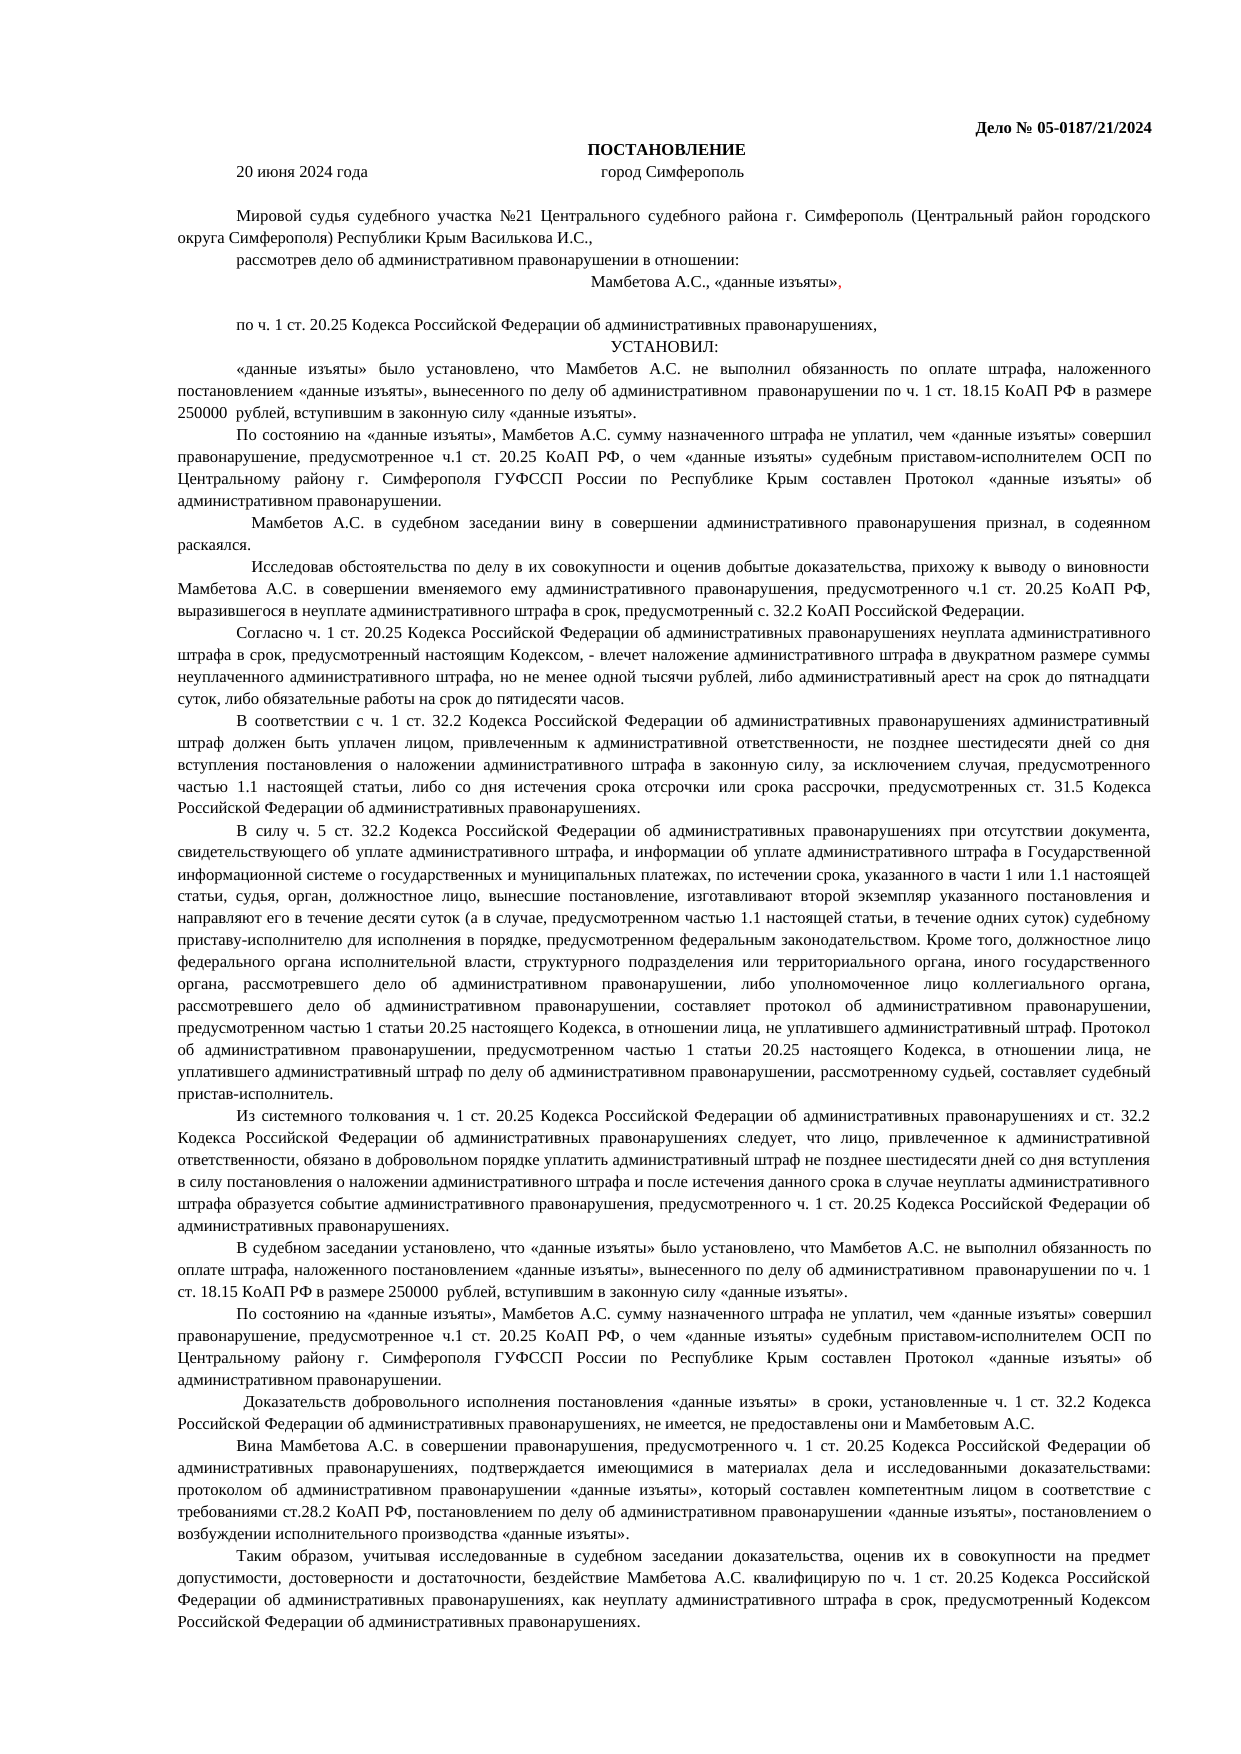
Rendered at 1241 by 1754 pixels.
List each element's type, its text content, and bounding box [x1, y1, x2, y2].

text Мировой судья судебного участка №21 Центрального судебного района г. Симферополь (Центральный район городского округа Симферополя) Республики Крым Василькова И.С., [177, 206, 1152, 247]
text ПОСТАНОВЛЕНИЕ [177, 140, 1152, 159]
text По состоянию на «данные изъяты», Мамбетов А.С. сумму назначенного штрафа не уплатил, чем «данные изъяты» совершил правонарушение, предусмотренное ч.1 ст. 20.25 КоАП РФ, о чем «данные изъяты» судебным приставом-исполнителем ОСП по Центральному району г. Симферополя ГУФССП России по Республике Крым составлен Протокол «данные изъяты» об административном правонарушении. [177, 425, 1152, 510]
text Дело № 05-0187/21/2024 [177, 118, 1152, 137]
text «данные изъяты» было установлено, что Мамбетов А.С. не выполнил обязанность по оплате штрафа, наложенного постановлением «данные изъяты», вынесенного по делу об административном правонарушении по ч. 1 ст. 18.15 КоАП РФ в размере 250000 рублей, вступившим в законную силу «данные изъяты». [177, 359, 1152, 422]
text рассмотрев дело об административном правонарушении в отношении: [177, 250, 1152, 269]
text Исследовав обстоятельства по делу в их совокупности и оценив добытые доказательства, прихожу к выводу о виновности Мамбетова А.С. в совершении вменяемого ему административного правонарушения, предусмотренного ч.1 ст. 20.25 КоАП РФ, выразившегося в неуплате административного штрафа в срок, предусмотренный с. 32.2 КоАП Российской Федерации. [177, 557, 1152, 620]
text В силу ч. 5 ст. 32.2 Кодекса Российской Федерации об административных правонарушениях при отсутствии документа, свидетельствующего об уплате административного штрафа, и информации об уплате административного штрафа в Государственной информационной системе о государственных и муниципальных платежах, по истечении срока, указанного в части 1 или 1.1 настоящей статьи, судья, орган, должностное лицо, вынесшие постановление, изготавливают второй экземпляр указанного постановления и направляют его в течение десяти суток (а в случае, предусмотренном частью 1.1 настоящей статьи, в течение одних суток) судебному приставу-исполнителю для исполнения в порядке, предусмотренном федеральным законодательством. Кроме того, должностное лицо федерального органа исполнительной власти, структурного подразделения или территориального органа, иного государственного органа, рассмотревшего дело об административном правонарушении, либо уполномоченное лицо коллегиального органа, рассмотревшего дело об административном правонарушении, составляет протокол об административном правонарушении, предусмотренном частью 1 статьи 20.25 настоящего Кодекса, в отношении лица, не уплатившего административный штраф. Протокол об административном правонарушении, предусмотренном частью 1 статьи 20.25 настоящего Кодекса, в отношении лица, не уплатившего административный штраф по делу об административном правонарушении, рассмотренному судьей, составляет судебный пристав-исполнитель. [177, 820, 1152, 1103]
text Согласно ч. 1 ст. 20.25 Кодекса Российской Федерации об административных правонарушениях неуплата административного штрафа в срок, предусмотренный настоящим Кодексом, - влечет наложение административного штрафа в двукратном размере суммы неуплаченного административного штрафа, но не менее одной тысячи рублей, либо административный арест на срок до пятнадцати суток, либо обязательные работы на срок до пятидесяти часов. [177, 622, 1152, 708]
text по ч. 1 ст. 20.25 Кодекса Российской Федерации об административных правонарушениях, [177, 315, 1152, 334]
text Таким образом, учитывая исследованные в судебном заседании доказательства, оценив их в совокупности на предмет допустимости, достоверности и достаточности, бездействие Мамбетова А.С. квалифицирую по ч. 1 ст. 20.25 Кодекса Российской Федерации об административных правонарушениях, как неуплату административного штрафа в срок, предусмотренный Кодексом Российской Федерации об административных правонарушениях. [177, 1546, 1152, 1631]
text В судебном заседании установлено, что «данные изъяты» было установлено, что Мамбетов А.С. не выполнил обязанность по оплате штрафа, наложенного постановлением «данные изъяты», вынесенного по делу об административном правонарушении по ч. 1 ст. 18.15 КоАП РФ в размере 250000 рублей, вступившим в законную силу «данные изъяты». [177, 1238, 1152, 1301]
text Доказательств добровольного исполнения постановления «данные изъяты» в сроки, установленные ч. 1 ст. 32.2 Кодекса Российской Федерации об административных правонарушениях, не имеется, не предоставлены они и Мамбетовым А.С. [177, 1392, 1152, 1433]
text Мамбетова А.С., «данные изъяты», [591, 272, 1152, 291]
text 20 июня 2024 года город Симферополь [177, 162, 1152, 181]
text Мамбетов А.С. в судебном заседании вину в совершении административного правонарушения признал, в содеянном раскаялся. [177, 513, 1152, 554]
text УСТАНОВИЛ: [177, 337, 1152, 356]
text В соответствии с ч. 1 ст. 32.2 Кодекса Российской Федерации об административных правонарушениях административный штраф должен быть уплачен лицом, привлеченным к административной ответственности, не позднее шестидесяти дней со дня вступления постановления о наложении административного штрафа в законную силу, за исключением случая, предусмотренного частью 1.1 настоящей статьи, либо со дня истечения срока отсрочки или срока рассрочки, предусмотренных ст. 31.5 Кодекса Российской Федерации об административных правонарушениях. [177, 710, 1152, 817]
text По состоянию на «данные изъяты», Мамбетов А.С. сумму назначенного штрафа не уплатил, чем «данные изъяты» совершил правонарушение, предусмотренное ч.1 ст. 20.25 КоАП РФ, о чем «данные изъяты» судебным приставом-исполнителем ОСП по Центральному району г. Симферополя ГУФССП России по Республике Крым составлен Протокол «данные изъяты» об административном правонарушении. [177, 1304, 1152, 1389]
text Из системного толкования ч. 1 ст. 20.25 Кодекса Российской Федерации об административных правонарушениях и ст. 32.2 Кодекса Российской Федерации об административных правонарушениях следует, что лицо, привлеченное к административной ответственности, обязано в добровольном порядке уплатить административный штраф не позднее шестидесяти дней со дня вступления в силу постановления о наложении административного штрафа и после истечения данного срока в случае неуплаты административного штрафа образуется событие административного правонарушения, предусмотренного ч. 1 ст. 20.25 Кодекса Российской Федерации об административных правонарушениях. [177, 1106, 1152, 1235]
text Вина Мамбетова А.С. в совершении правонарушения, предусмотренного ч. 1 ст. 20.25 Кодекса Российской Федерации об административных правонарушениях, подтверждается имеющимися в материалах дела и исследованными доказательствами: протоколом об административном правонарушении «данные изъяты», который составлен компетентным лицом в соответствие с требованиями ст.28.2 КоАП РФ, постановлением по делу об административном правонарушении «данные изъяты», постановлением о возбуждении исполнительного производства «данные изъяты». [177, 1436, 1152, 1543]
